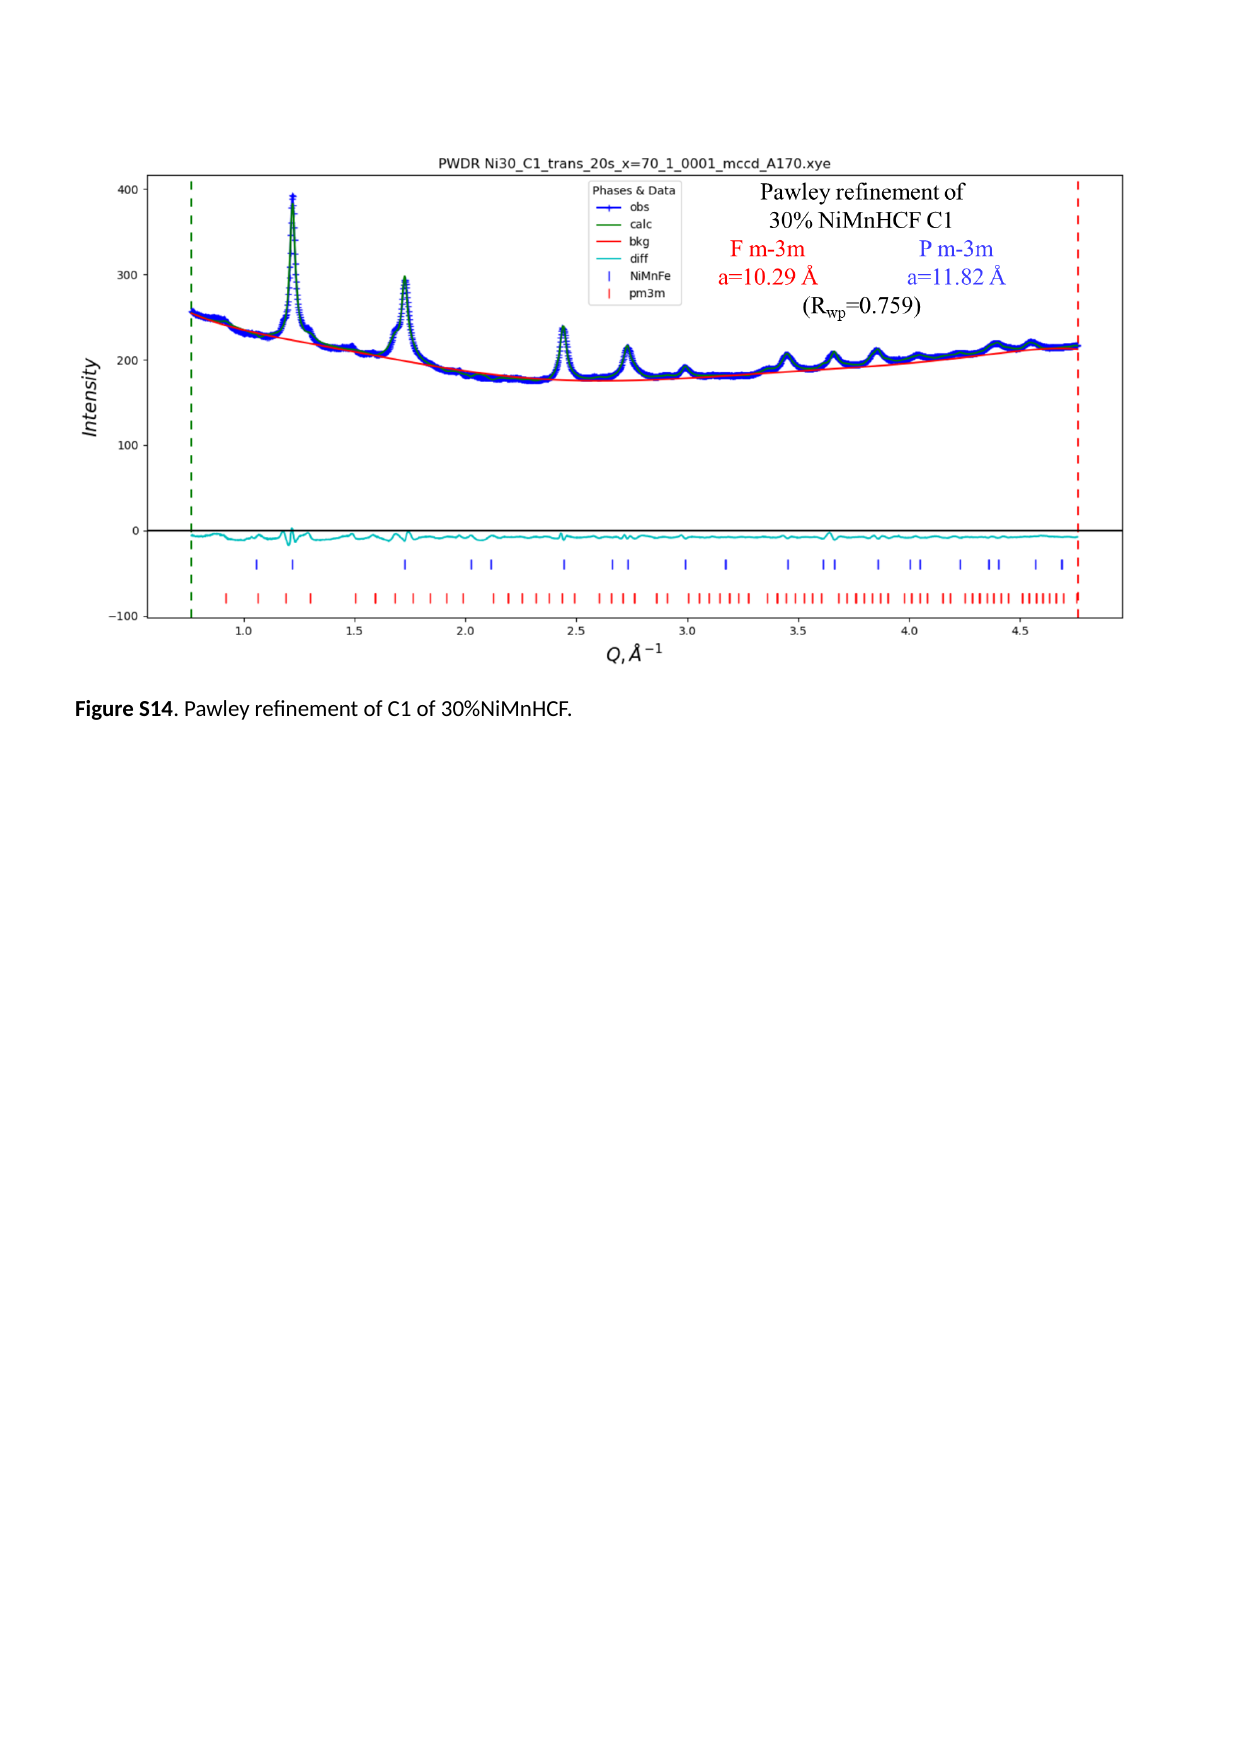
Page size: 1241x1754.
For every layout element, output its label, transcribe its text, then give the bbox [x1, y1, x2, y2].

picture [75, 147, 1138, 676]
text Figure S14. Pawley refinement of C1 of 30%NiMnHCF. [75, 694, 1165, 722]
